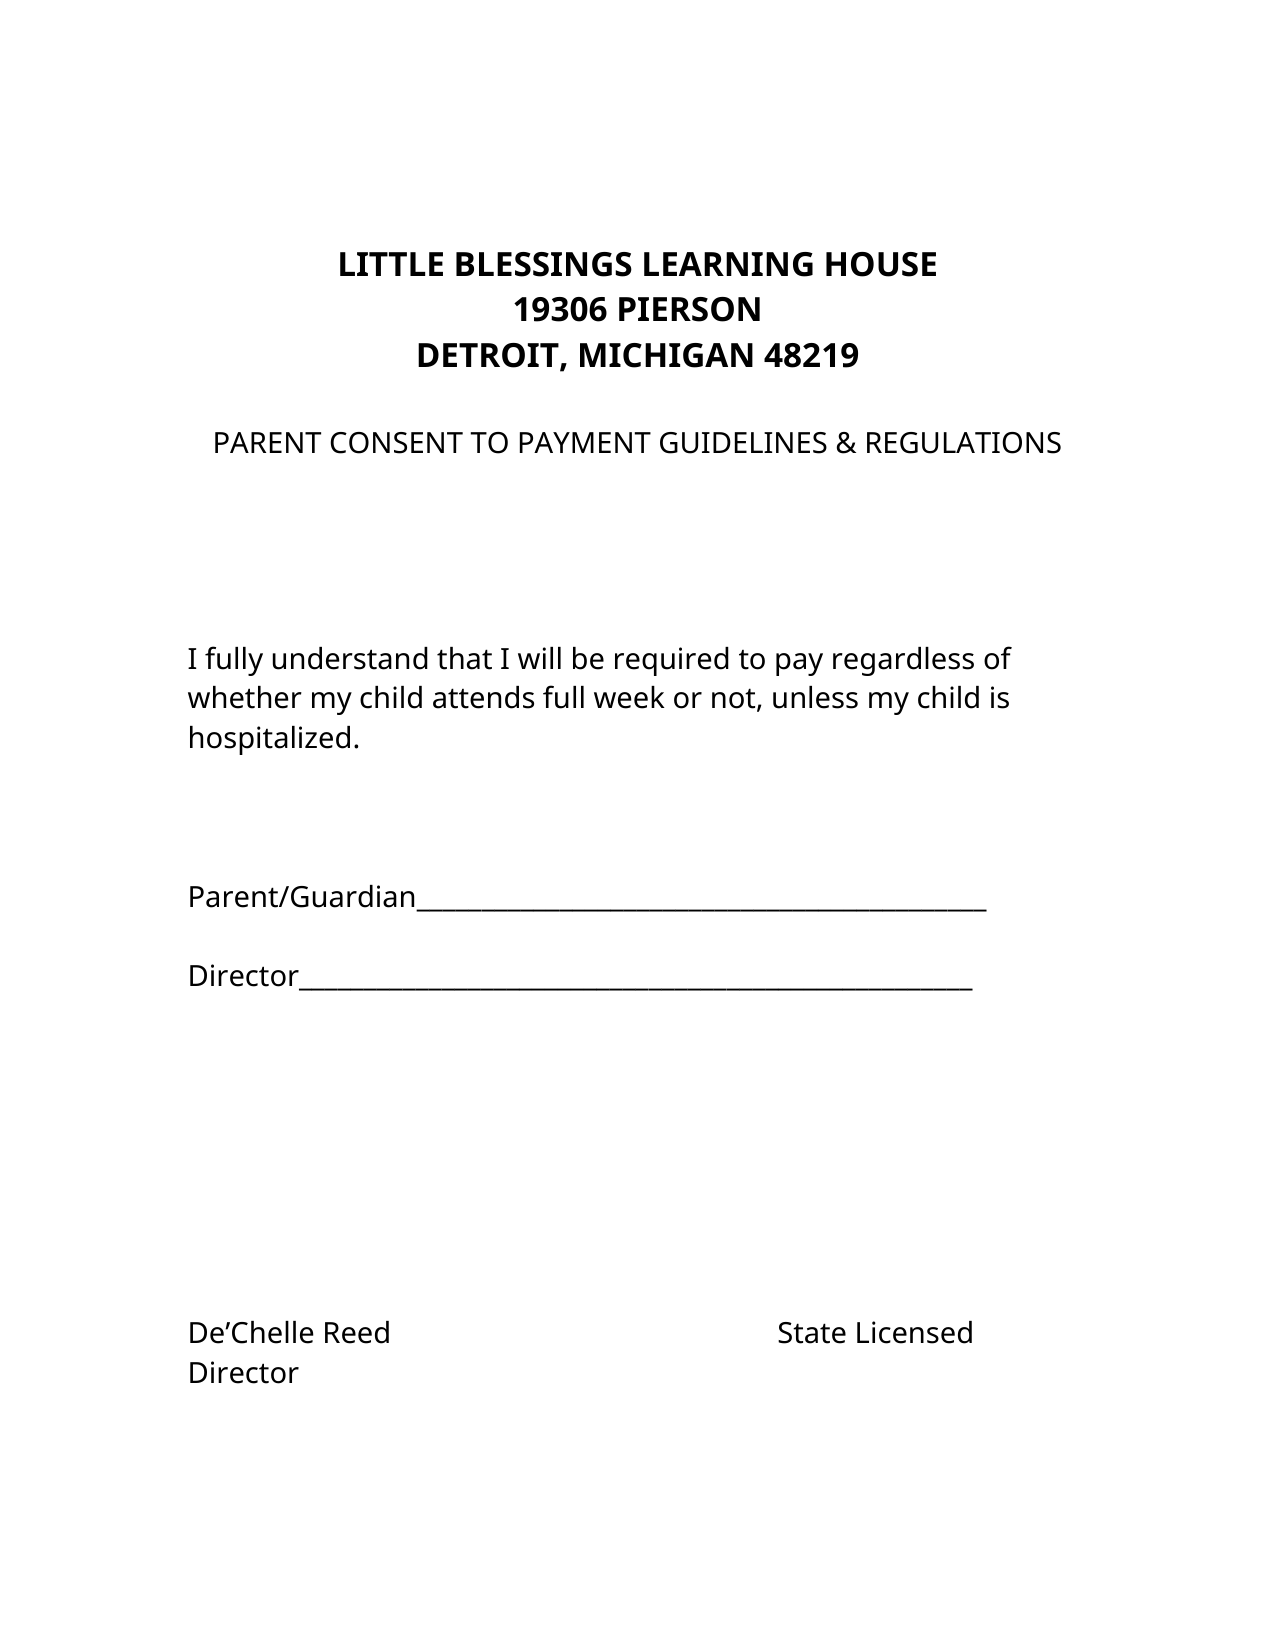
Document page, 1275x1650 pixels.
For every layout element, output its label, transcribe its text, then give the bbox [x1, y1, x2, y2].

text DETROIT, MICHIGAN 48219 [187, 332, 1087, 377]
text 19306 PIERSON [187, 286, 1087, 332]
text LITTLE BLESSINGS LEARNING HOUSE [187, 241, 1087, 286]
text PARENT CONSENT TO PAYMENT GUIDELINES & REGULATIONS [187, 422, 1087, 462]
text Director____________________________________________________ [187, 956, 1087, 995]
text Director [187, 1352, 1087, 1392]
text Parent/Guardian____________________________________________ [187, 876, 1087, 916]
text I fully understand that I will be required to pay regardless of whether my child attends full week or not, unless my child is hospitalized. [187, 638, 1087, 757]
text De’Chelle Reed State Licensed [187, 1313, 1087, 1352]
